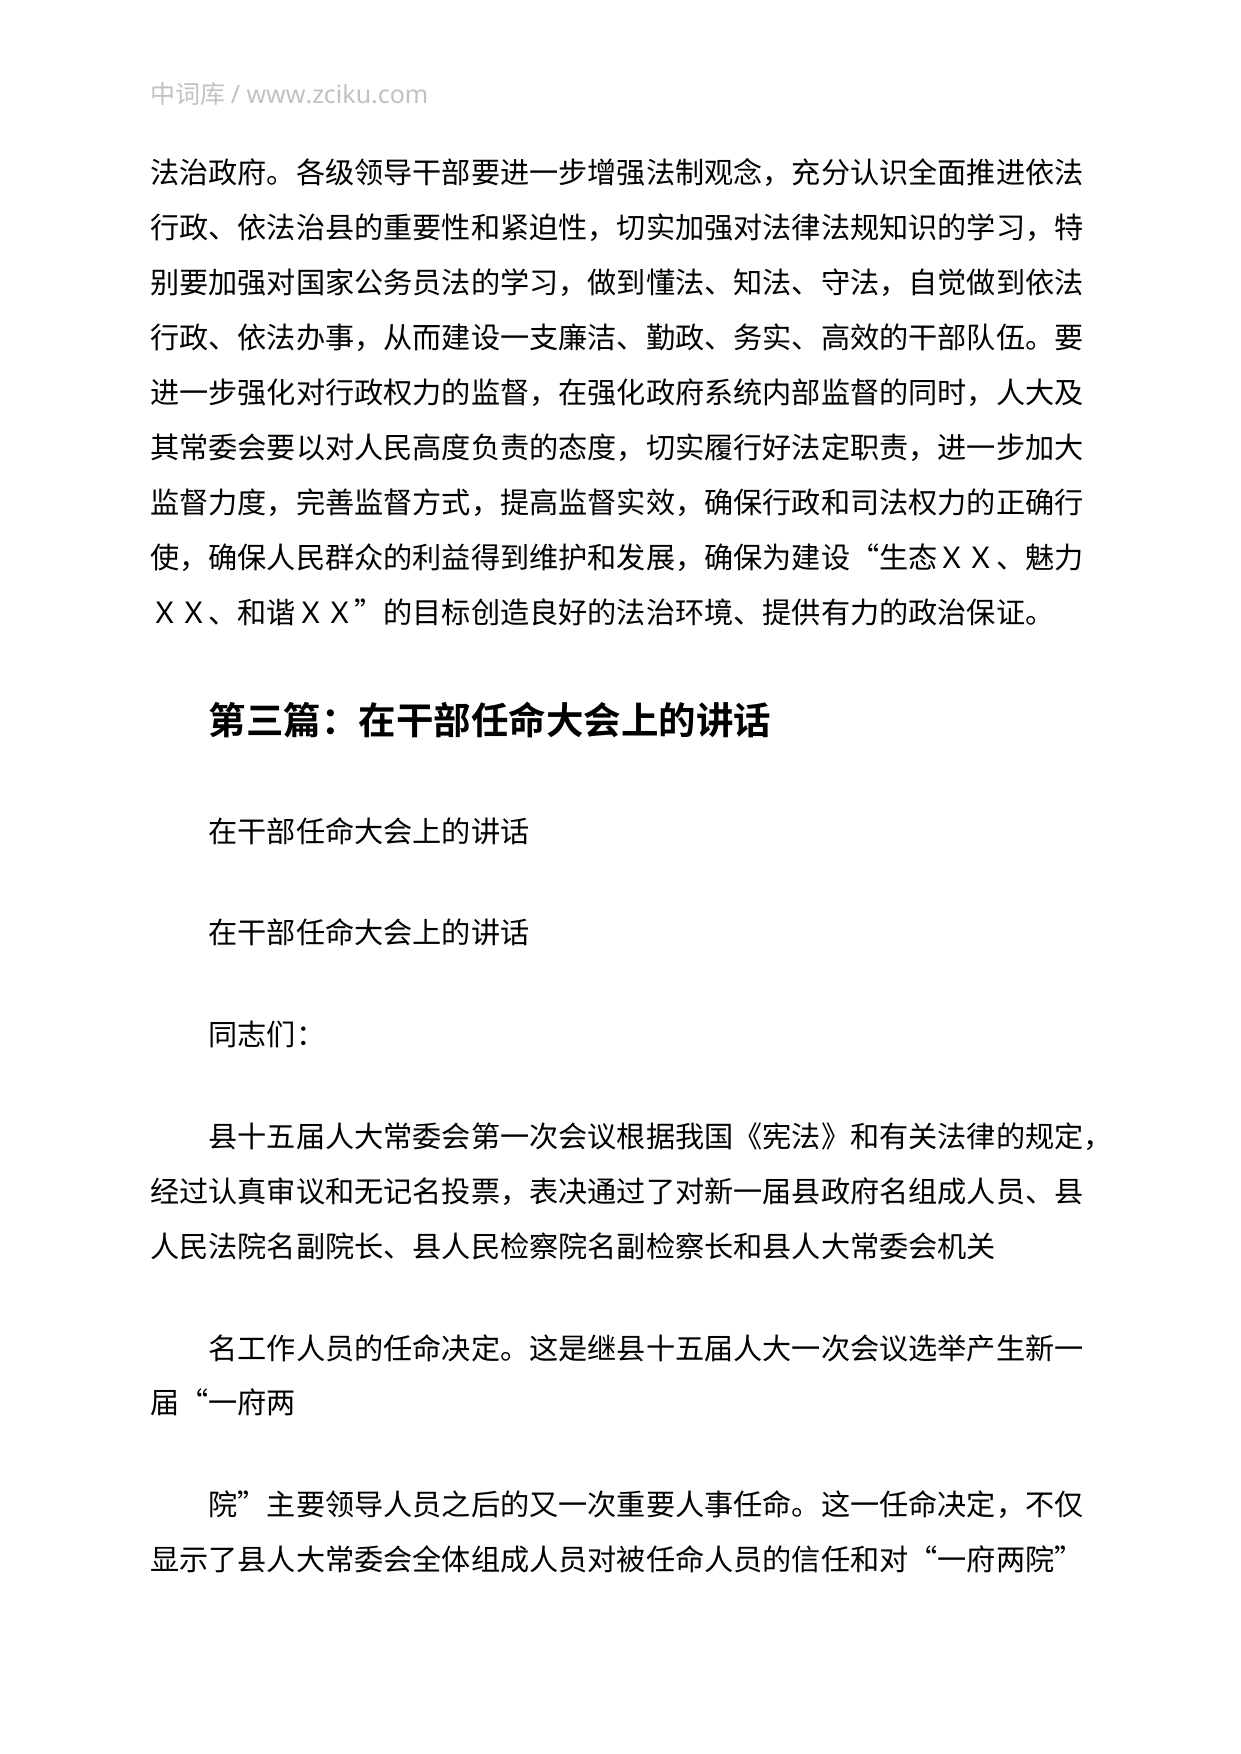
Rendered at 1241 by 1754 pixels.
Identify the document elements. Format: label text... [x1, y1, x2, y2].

text 在干部任命大会上的讲话 [150, 808, 1090, 851]
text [150, 1482, 1090, 1579]
text 同志们： [150, 1012, 1090, 1054]
text 名工作人员的任命决定。这是继县十五届人大一次会议选举产生新一届“一府两 [150, 1325, 1090, 1422]
text 在干部任命大会上的讲话 [150, 910, 1090, 952]
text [150, 150, 1090, 631]
text 县十五届人大常委会第一次会议根据我国《宪法》和有关法律的规定，经过认真审议和无记名投票，表决通过了对新一届县政府名组成人员、县人民法院名副院长、县人民检察院名副检察长和县人大常委会机关 [150, 1114, 1090, 1266]
text 第三篇：在干部任命大会上的讲话 [150, 691, 1090, 745]
